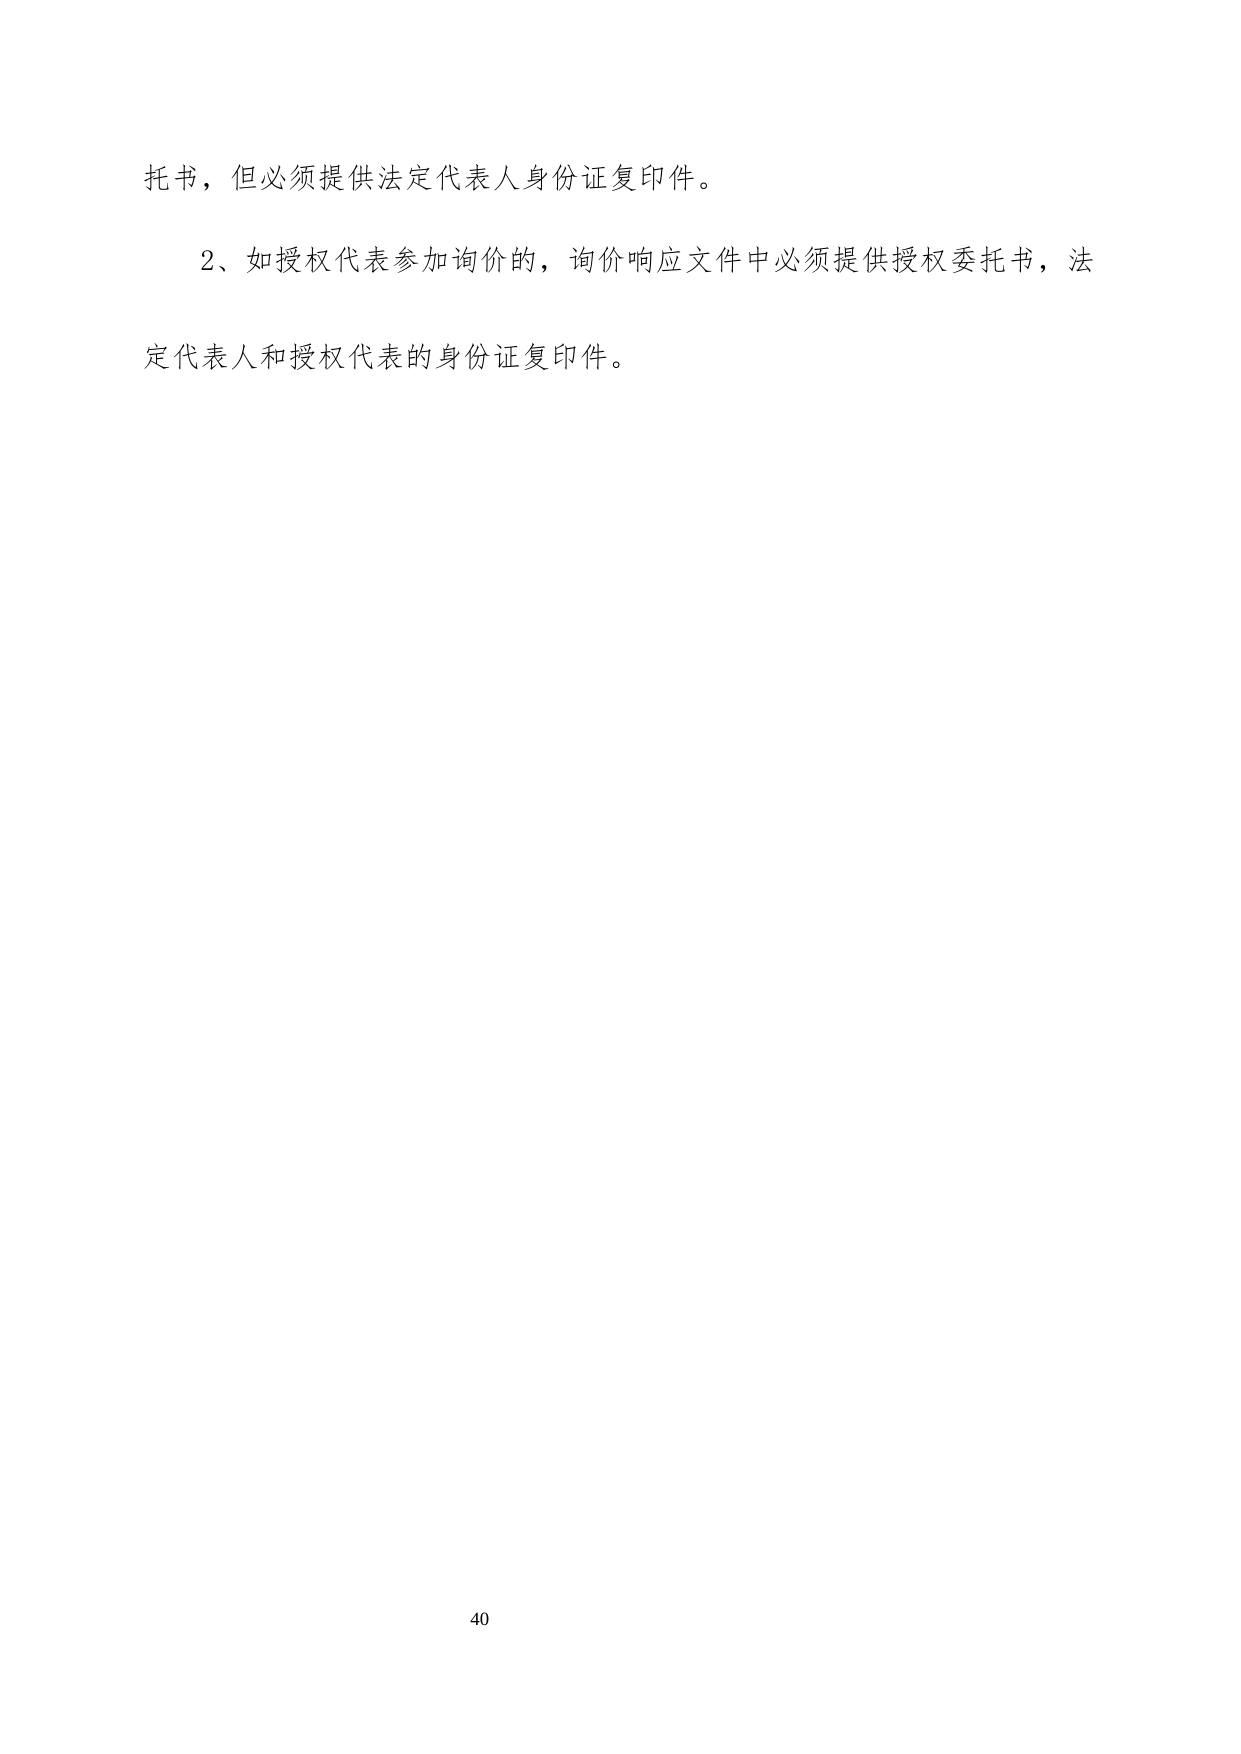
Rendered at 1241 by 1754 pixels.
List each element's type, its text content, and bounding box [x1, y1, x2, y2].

list 2、如授权代表参加询价的，询价响应文件中必须提供授权委托书，法定代表人和授权代表的身份证复印件。 [142, 225, 1098, 387]
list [142, 143, 1098, 208]
